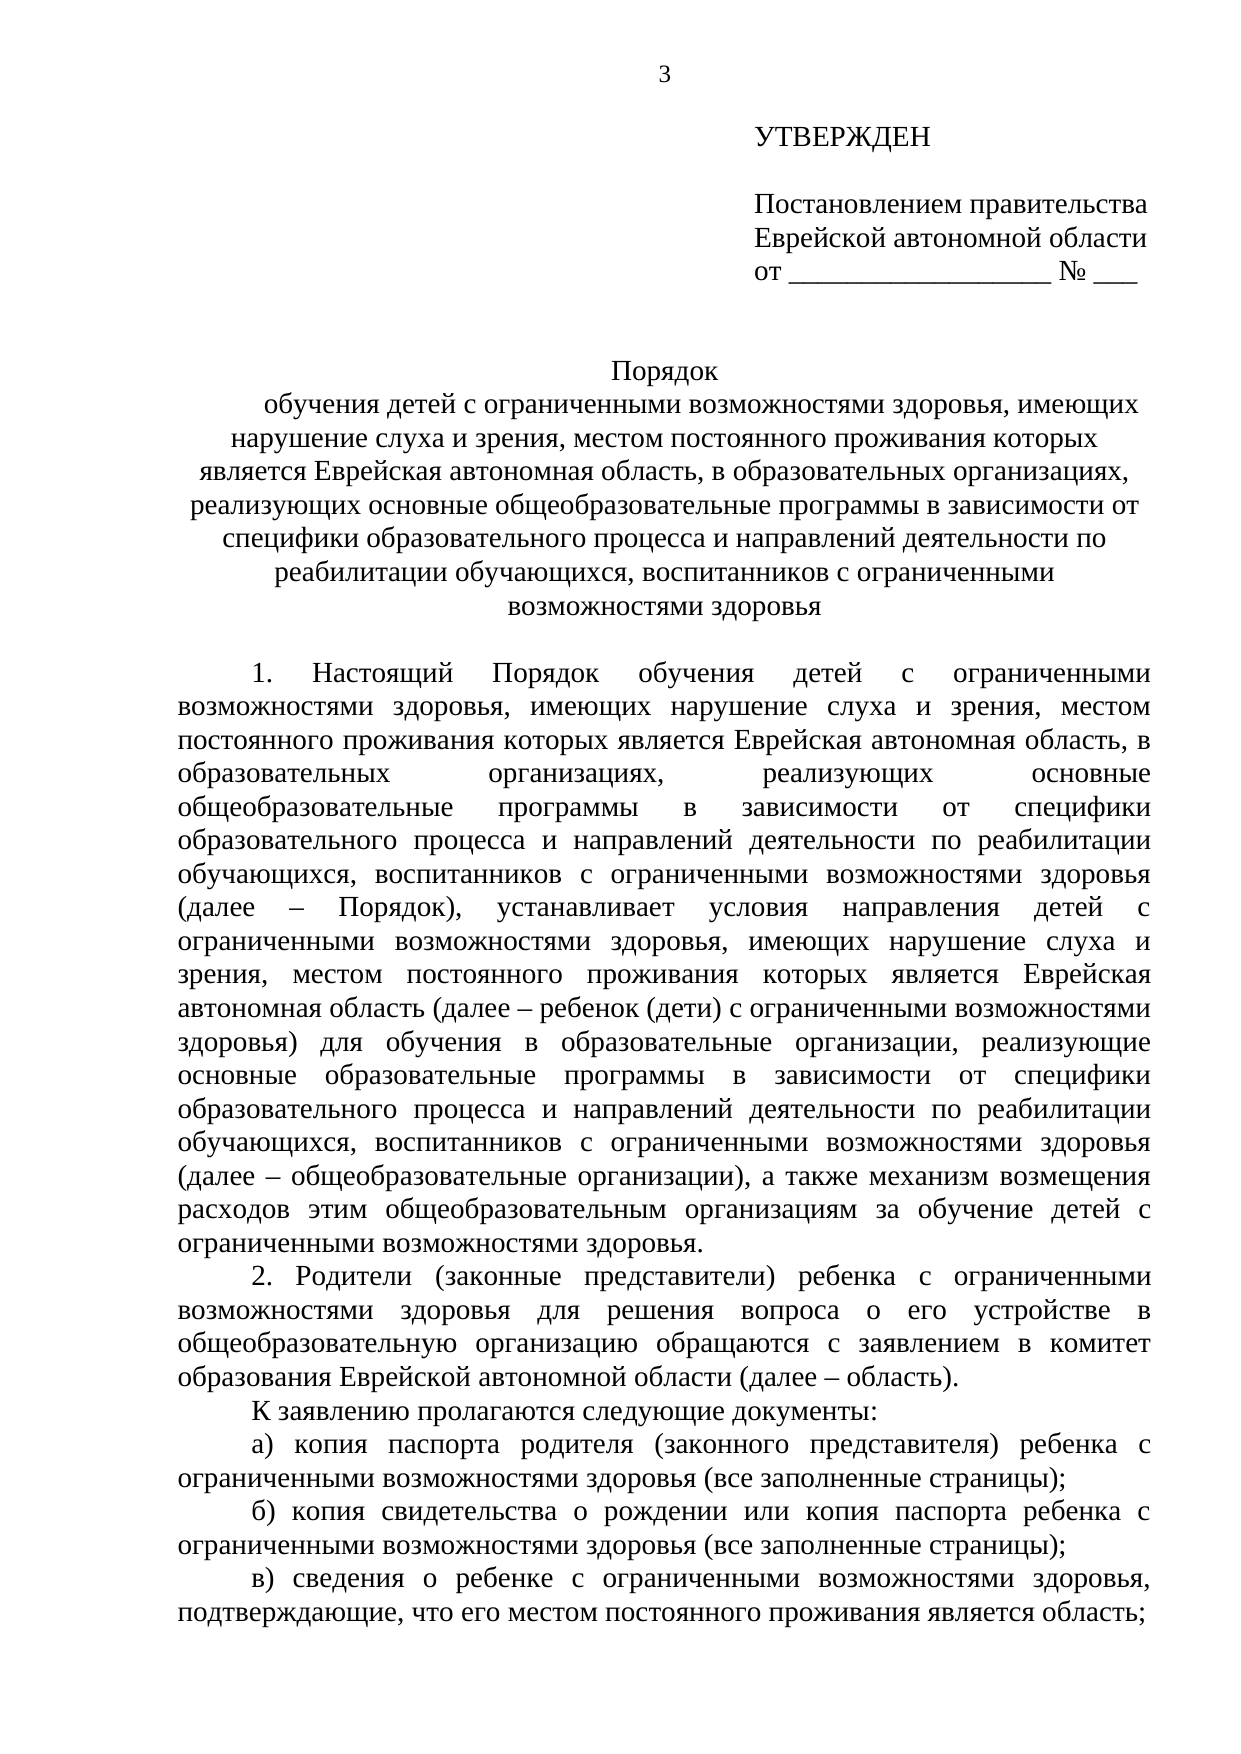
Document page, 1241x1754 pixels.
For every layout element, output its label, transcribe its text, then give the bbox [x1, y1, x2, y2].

text 2. Родители (законные представители) ребенка с ограниченными возможностями здоровья для решения вопроса о его устройстве в общеобразовательную организацию обращаются с заявлением в комитет образования Еврейской автономной области (далее – область). [177, 1258, 1152, 1393]
text К заявлению пролагаются следующие документы: [177, 1393, 1152, 1426]
text обучения детей с ограниченными возможностями здоровья, имеющих нарушение слуха и зрения, местом постоянного проживания которых является Еврейская автономная область, в образовательных организациях, реализующих основные общеобразовательные программы в зависимости от специфики образовательного процесса и направлений деятельности по реабилитации обучающихся, воспитанников с ограниченными возможностями здоровья [177, 386, 1152, 621]
text Порядок [177, 353, 1152, 386]
text в) сведения о ребенке с ограниченными возможностями здоровья, подтверждающие, что его местом постоянного проживания является область; [177, 1560, 1152, 1627]
text а) копия паспорта родителя (законного представителя) ребенка с ограниченными возможностями здоровья (все заполненные страницы); [177, 1426, 1152, 1493]
text б) копия свидетельства о рождении или копия паспорта ребенка с ограниченными возможностями здоровья (все заполненные страницы); [177, 1493, 1152, 1560]
text 1. Настоящий Порядок обучения детей с ограниченными возможностями здоровья, имеющих нарушение слуха и зрения, местом постоянного проживания которых является Еврейская автономная область, в образовательных организациях, реализующих основные общеобразовательные программы в зависимости от специфики образовательного процесса и направлений деятельности по реабилитации обучающихся, воспитанников с ограниченными возможностями здоровья (далее – Порядок), устанавливает условия направления детей с ограниченными возможностями здоровья, имеющих нарушение слуха и зрения, местом постоянного проживания которых является Еврейская автономная область (далее – ребенок (дети) с ограниченными возможностями здоровья) для обучения в образовательные организации, реализующие основные образовательные программы в зависимости от специфики образовательного процесса и направлений деятельности по реабилитации обучающихся, воспитанников с ограниченными возможностями здоровья (далее – общеобразовательные организации), а также механизм возмещения расходов этим общеобразовательным организациям за обучение детей с ограниченными возможностями здоровья. [177, 655, 1152, 1258]
